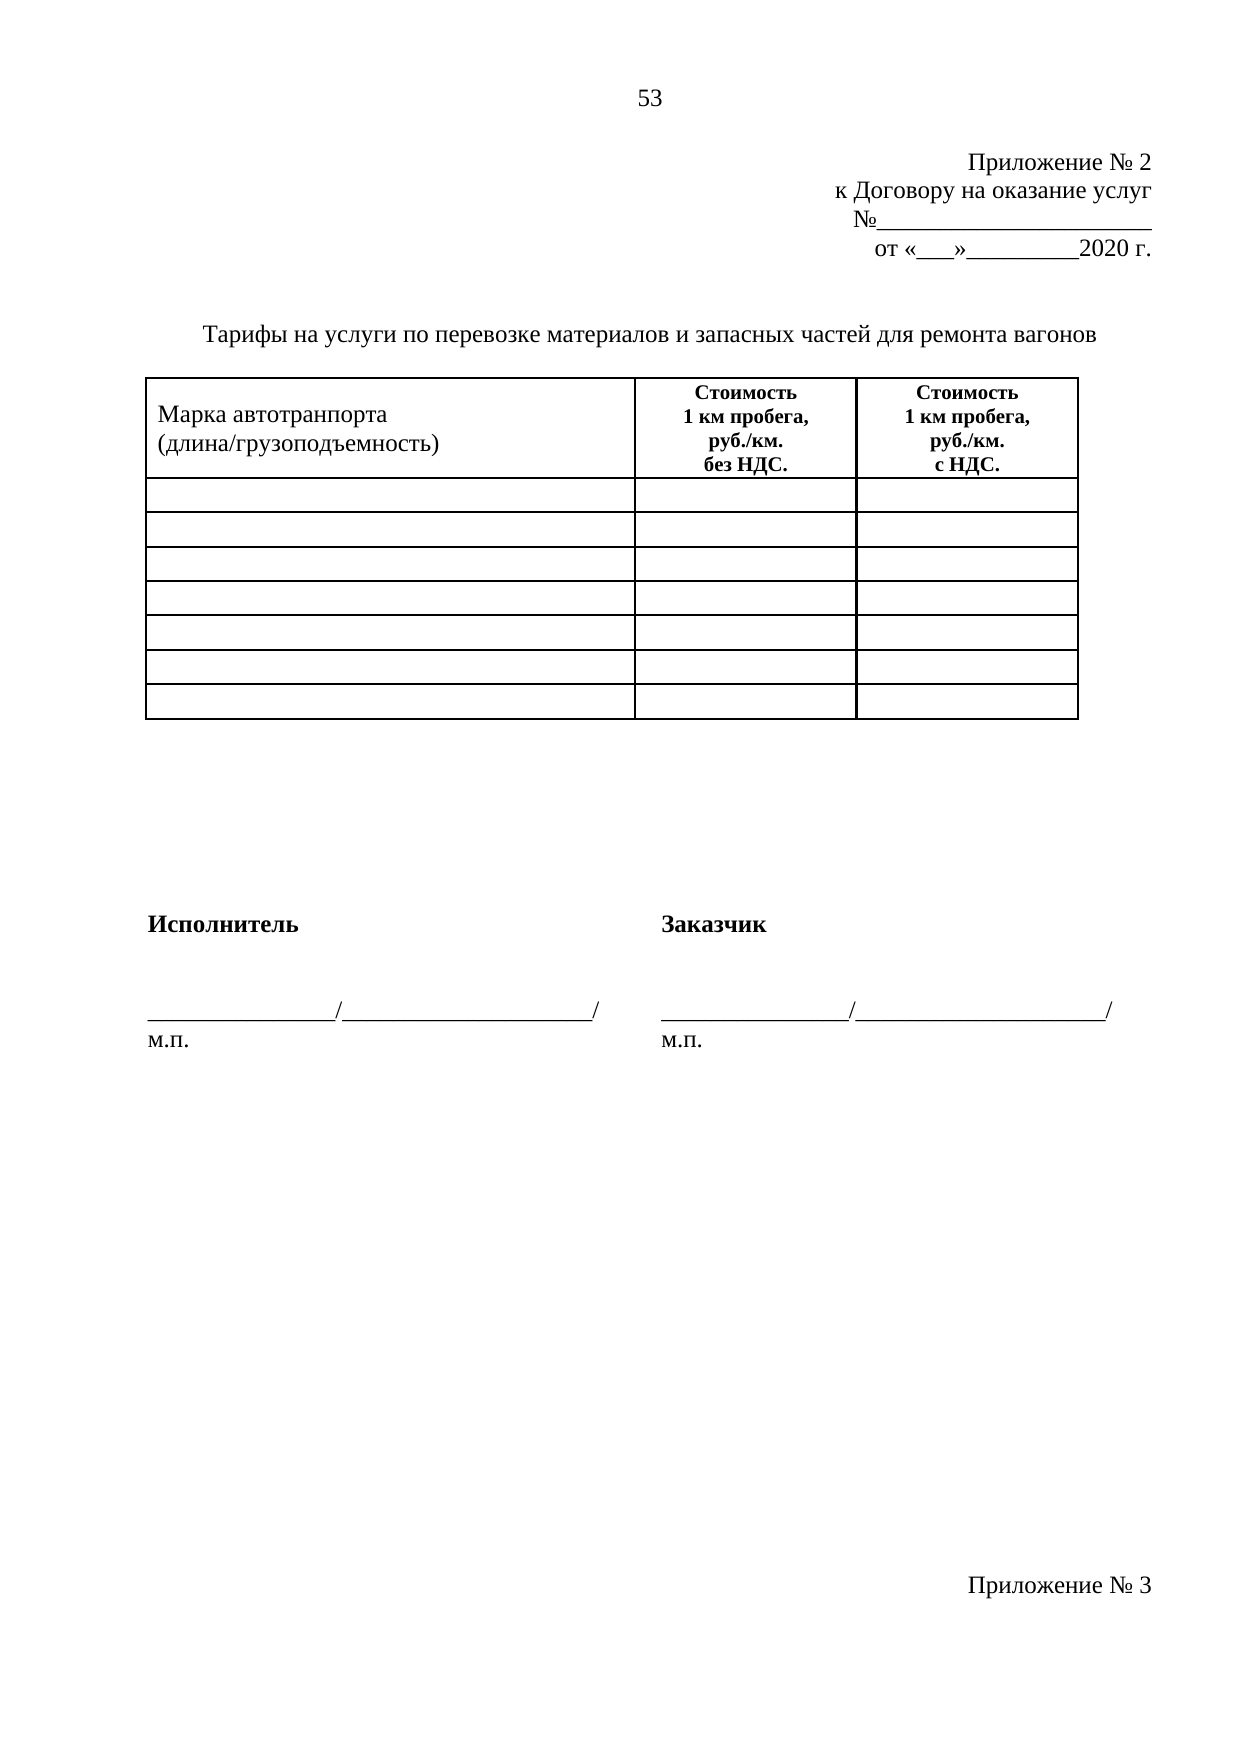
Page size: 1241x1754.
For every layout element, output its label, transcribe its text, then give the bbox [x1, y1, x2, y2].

table_cell м.п. [136, 1024, 650, 1053]
table_cell [858, 548, 1077, 580]
table_cell [858, 685, 1077, 717]
table_cell [147, 513, 634, 546]
table_cell [636, 582, 855, 614]
table_header Марка автотранпорта (длина/грузоподъемность) [147, 379, 634, 477]
table_cell [858, 479, 1077, 511]
table_cell [858, 651, 1077, 683]
table_cell [147, 479, 634, 511]
table_cell [858, 582, 1077, 614]
text от «___»_________2020 г. [148, 233, 1152, 262]
table_header Исполнитель [136, 909, 650, 995]
table_header Заказчик [650, 909, 1163, 995]
table_cell [147, 548, 634, 580]
table_cell [147, 651, 634, 683]
text Приложение № 2 [148, 147, 1152, 176]
table_cell [147, 582, 634, 614]
table_cell _______________/____________________/ [650, 995, 1163, 1024]
table_cell м.п. [650, 1024, 1163, 1053]
table_cell [636, 651, 855, 683]
text №______________________ [148, 204, 1152, 233]
table_cell [858, 616, 1077, 649]
table_cell [858, 513, 1077, 546]
text Тарифы на услуги по перевозке материалов и запасных частей для ремонта вагонов [148, 319, 1152, 348]
table_cell [147, 616, 634, 649]
table_cell [636, 685, 855, 717]
table_cell [147, 685, 634, 717]
table_cell [636, 513, 855, 546]
table_header Стоимость 1 км пробега, руб./км. с НДС. [858, 379, 1077, 477]
table_cell [636, 548, 855, 580]
text Приложение № 3 [148, 1570, 1152, 1599]
table_cell _______________/____________________/ [136, 995, 650, 1024]
text к Договору на оказание услуг [148, 176, 1152, 204]
table_header Стоимость 1 км пробега, руб./км. без НДС. [636, 379, 855, 477]
table_cell [636, 479, 855, 511]
table_cell [636, 616, 855, 649]
